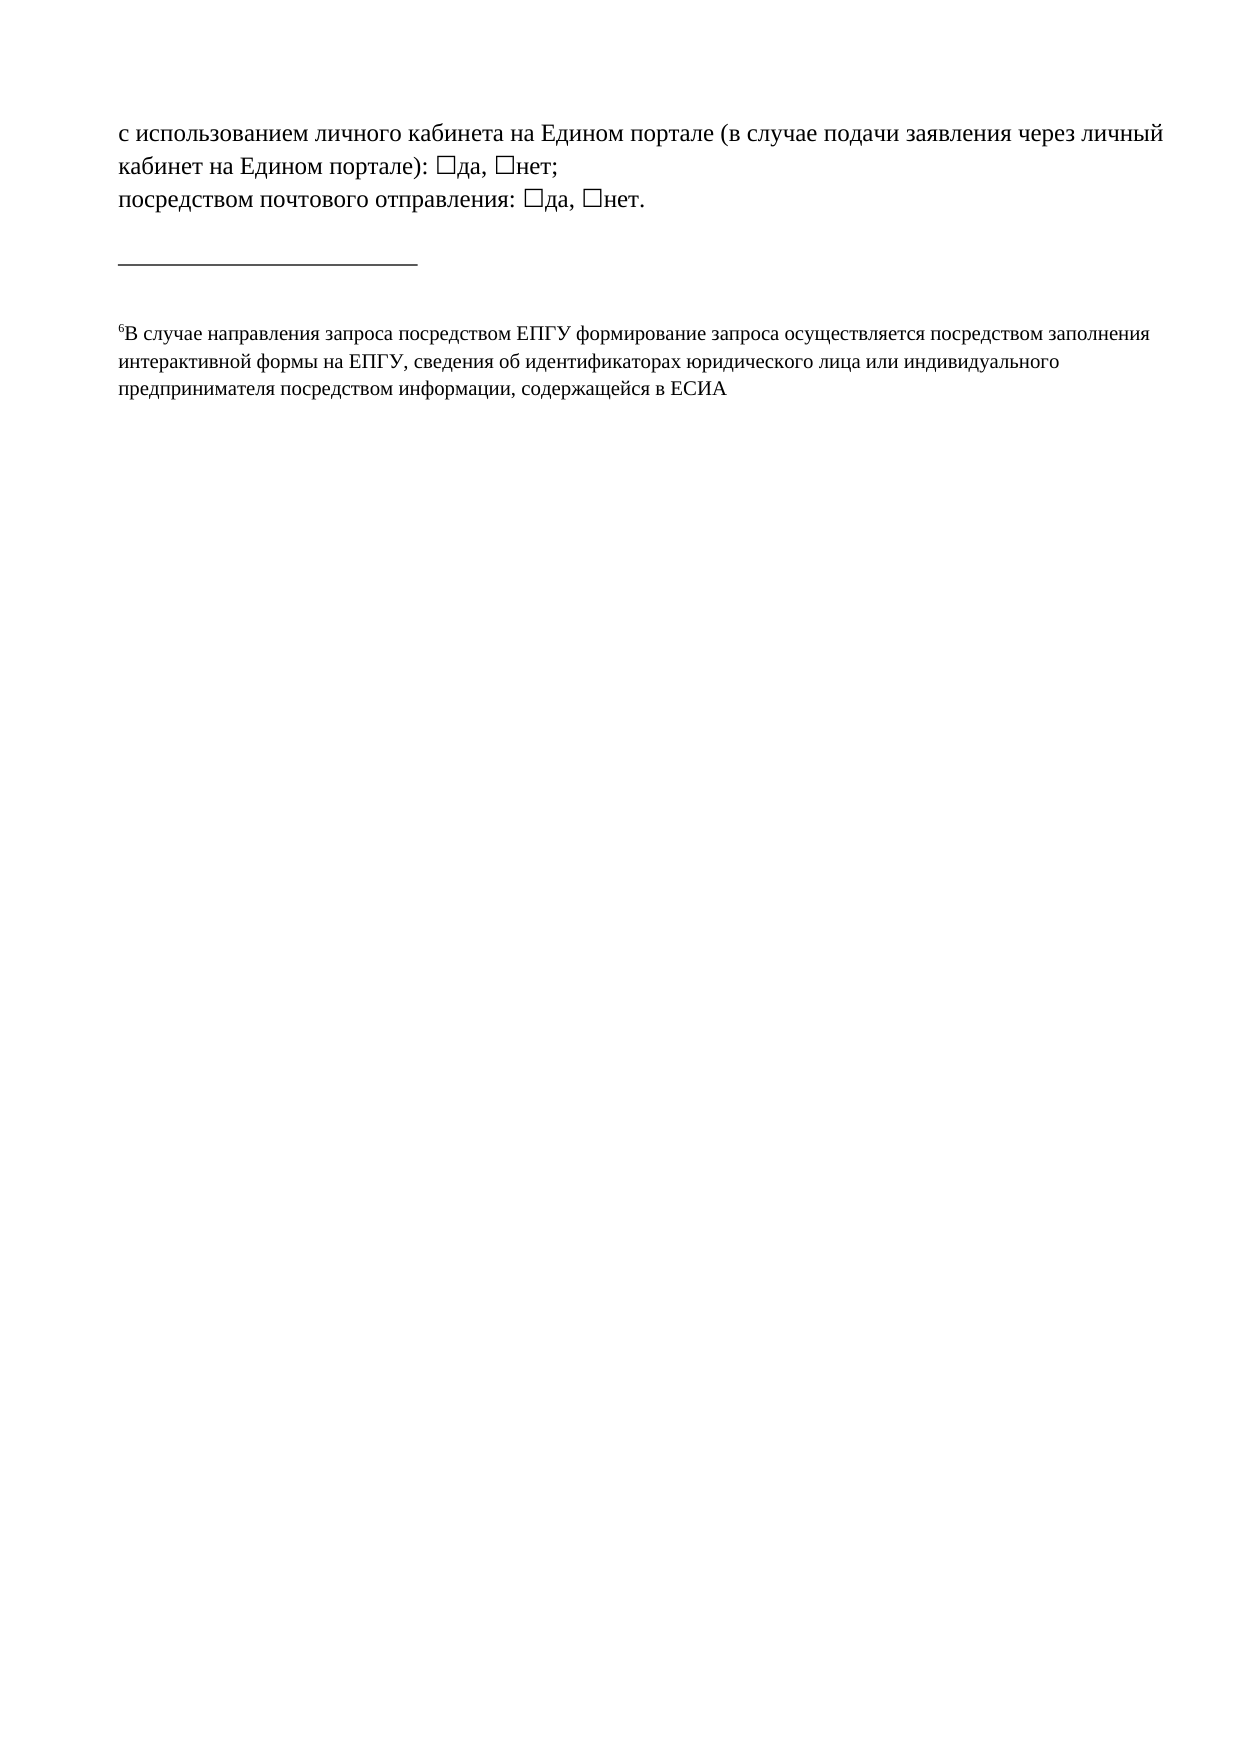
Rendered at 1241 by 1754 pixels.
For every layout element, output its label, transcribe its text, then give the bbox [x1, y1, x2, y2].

text посредством почтового отправления: ☐да, ☐нет. [118, 184, 1181, 213]
text 6В случае направления запроса посредством ЕПГУ формирование запроса осуществляется посредством заполнения интерактивной формы на ЕПГУ, сведения об идентификаторах юридического лица или индивидуального предпринимателя посредством информации, содержащейся в ЕСИА [118, 321, 1181, 400]
text с использованием личного кабинета на Едином портале (в случае подачи заявления через личный кабинет на Едином портале): ☐да, ☐нет; [118, 118, 1181, 180]
